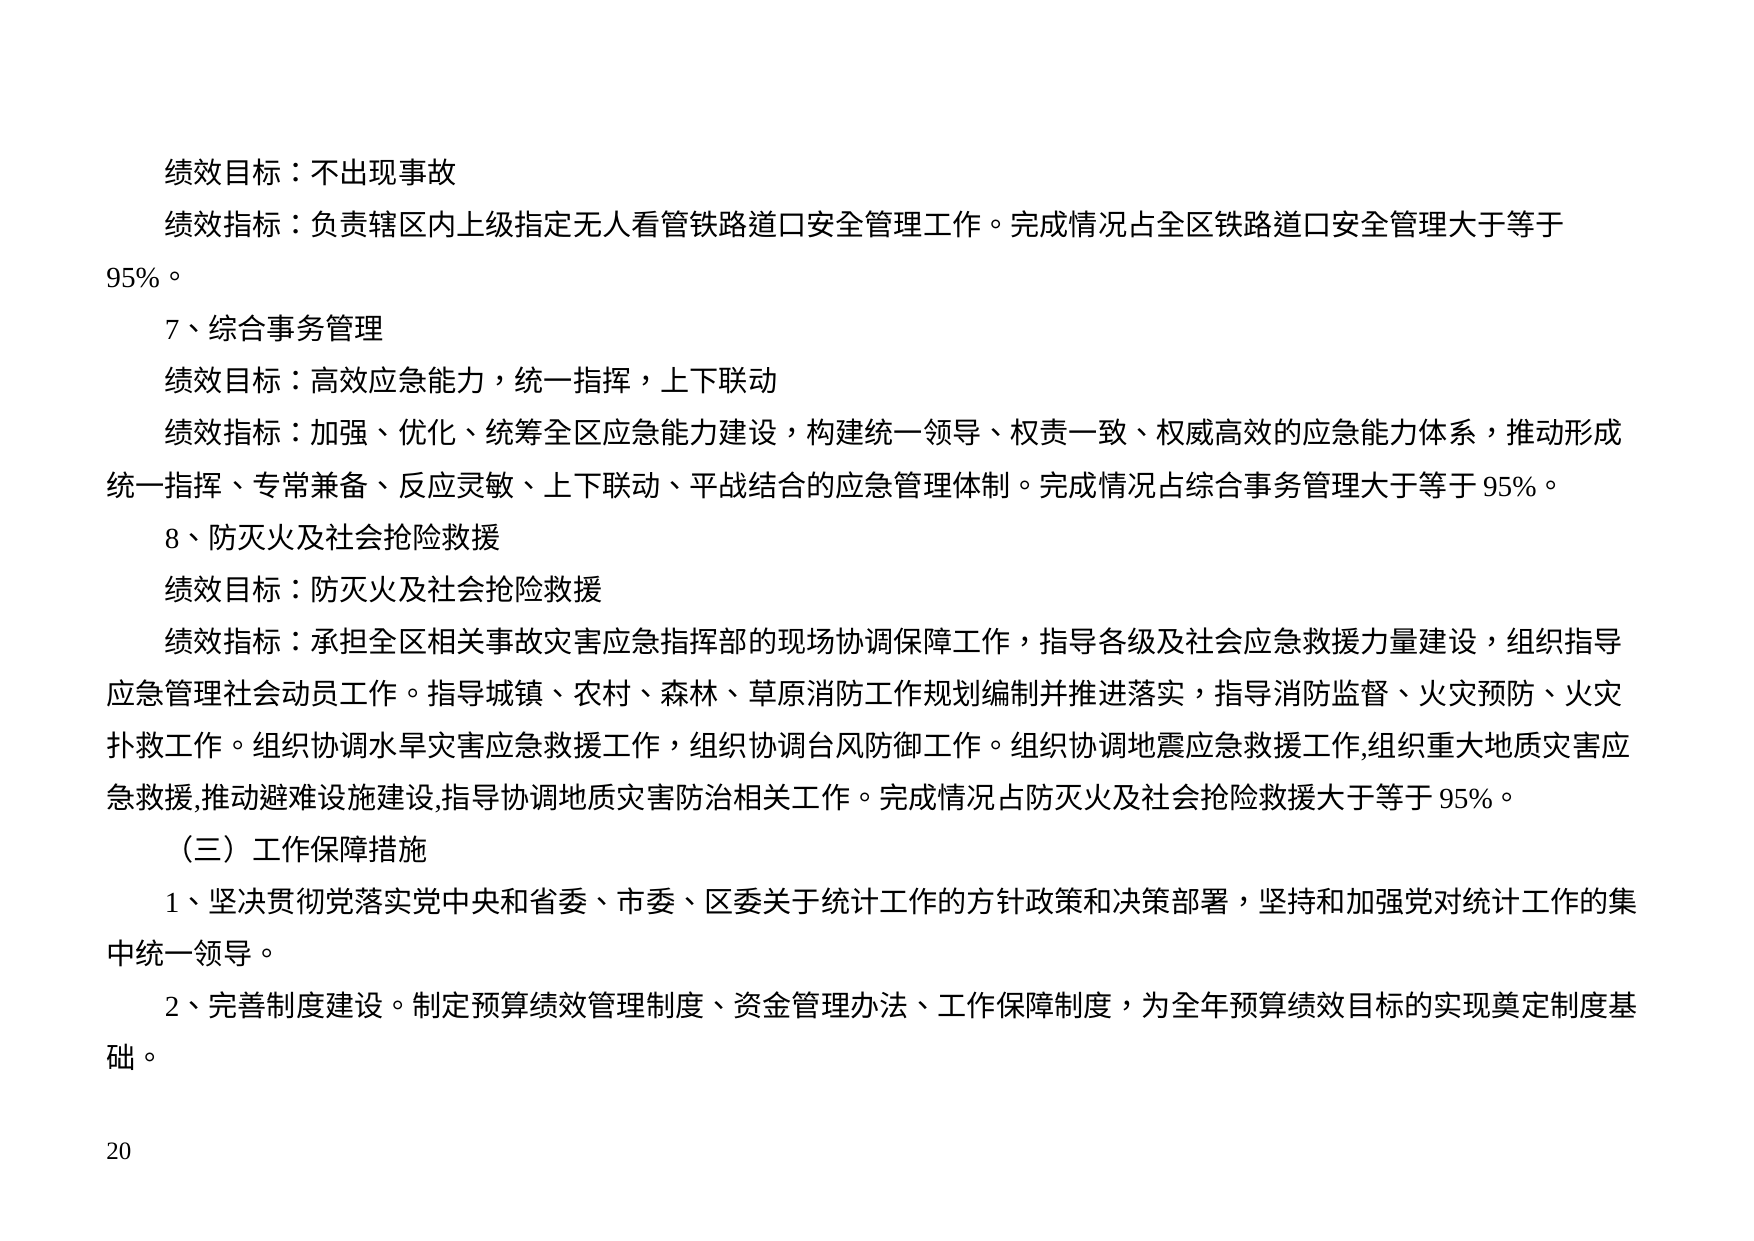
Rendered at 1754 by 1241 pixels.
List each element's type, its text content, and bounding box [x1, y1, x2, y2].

text 绩效目标：不出现事故 [106, 142, 1648, 194]
text 绩效目标：防灭火及社会抢险救援 [106, 558, 1648, 611]
text 绩效指标：承担全区相关事故灾害应急指挥部的现场协调保障工作，指导各级及社会应急救援力量建设，组织指导应急管理社会动员工作。指导城镇、农村、森林、草原消防工作规划编制并推进落实，指导消防监督、火灾预防、火灾扑救工作。组织协调水旱灾害应急救援工作，组织协调台风防御工作。组织协调地震应急救援工作,组织重大地质灾害应急救援,推动避难设施建设,指导协调地质灾害防治相关工作。完成情况占防灭火及社会抢险救援大于等于95%。 [106, 611, 1648, 819]
text 7、综合事务管理 [106, 298, 1648, 350]
text 绩效指标：负责辖区内上级指定无人看管铁路道口安全管理工作。完成情况占全区铁路道口安全管理大于等于95%。 [106, 194, 1648, 298]
text 1、坚决贯彻党落实党中央和省委、市委、区委关于统计工作的方针政策和决策部署，坚持和加强党对统计工作的集中统一领导。 [106, 871, 1648, 975]
text 2、完善制度建设。制定预算绩效管理制度、资金管理办法、工作保障制度，为全年预算绩效目标的实现奠定制度基础。 [106, 975, 1648, 1079]
text （三）工作保障措施 [106, 819, 1648, 871]
text 8、防灭火及社会抢险救援 [106, 506, 1648, 558]
text 绩效目标：高效应急能力，统一指挥，上下联动 [106, 350, 1648, 402]
text 绩效指标：加强、优化、统筹全区应急能力建设，构建统一领导、权责一致、权威高效的应急能力体系，推动形成统一指挥、专常兼备、反应灵敏、上下联动、平战结合的应急管理体制。完成情况占综合事务管理大于等于95%。 [106, 402, 1648, 506]
